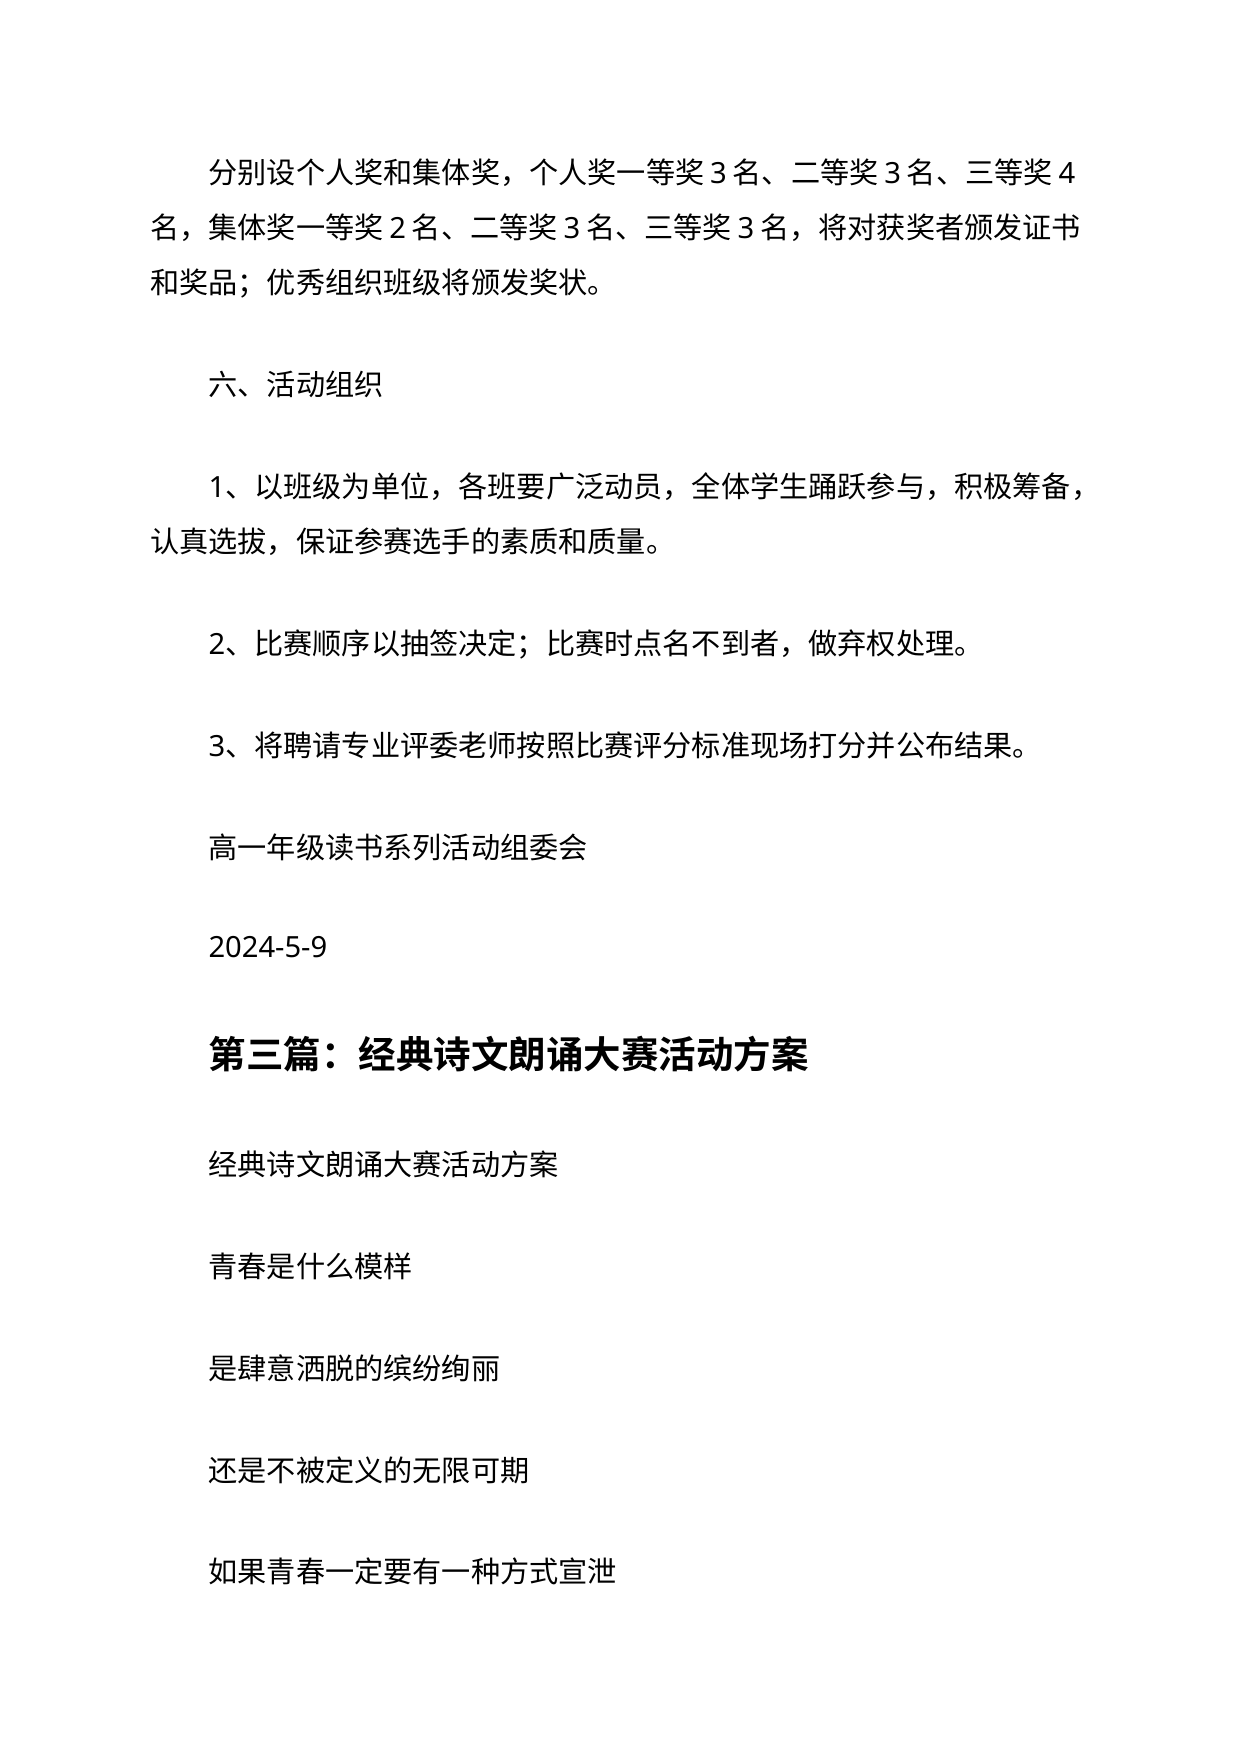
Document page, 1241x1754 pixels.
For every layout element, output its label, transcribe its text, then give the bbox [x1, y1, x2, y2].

text 2024-5-9 [150, 926, 1090, 966]
text 高一年级读书系列活动组委会 [150, 824, 1090, 867]
text 六、活动组织 [150, 362, 1090, 404]
text 3、将聘请专业评委老师按照比赛评分标准现场打分并公布结果。 [150, 722, 1090, 765]
text 是肆意洒脱的缤纷绚丽 [150, 1345, 1090, 1388]
text 青春是什么模样 [150, 1244, 1090, 1286]
text 1、以班级为单位，各班要广泛动员，全体学生踊跃参与，积极筹备，认真选拔，保证参赛选手的素质和质量。 [150, 463, 1090, 561]
text 如果青春一定要有一种方式宣泄 [150, 1549, 1090, 1591]
text 经典诗文朗诵大赛活动方案 [150, 1142, 1090, 1184]
text 还是不被定义的无限可期 [150, 1447, 1090, 1489]
text 第三篇：经典诗文朗诵大赛活动方案 [150, 1024, 1090, 1079]
text 2、比赛顺序以抽签决定；比赛时点名不到者，做弃权处理。 [150, 620, 1090, 663]
text 分别设个人奖和集体奖，个人奖一等奖3名、二等奖3名、三等奖4名，集体奖一等奖2名、二等奖3名、三等奖3名，将对获奖者颁发证书和奖品；优秀组织班级将颁发奖状。 [150, 150, 1090, 302]
